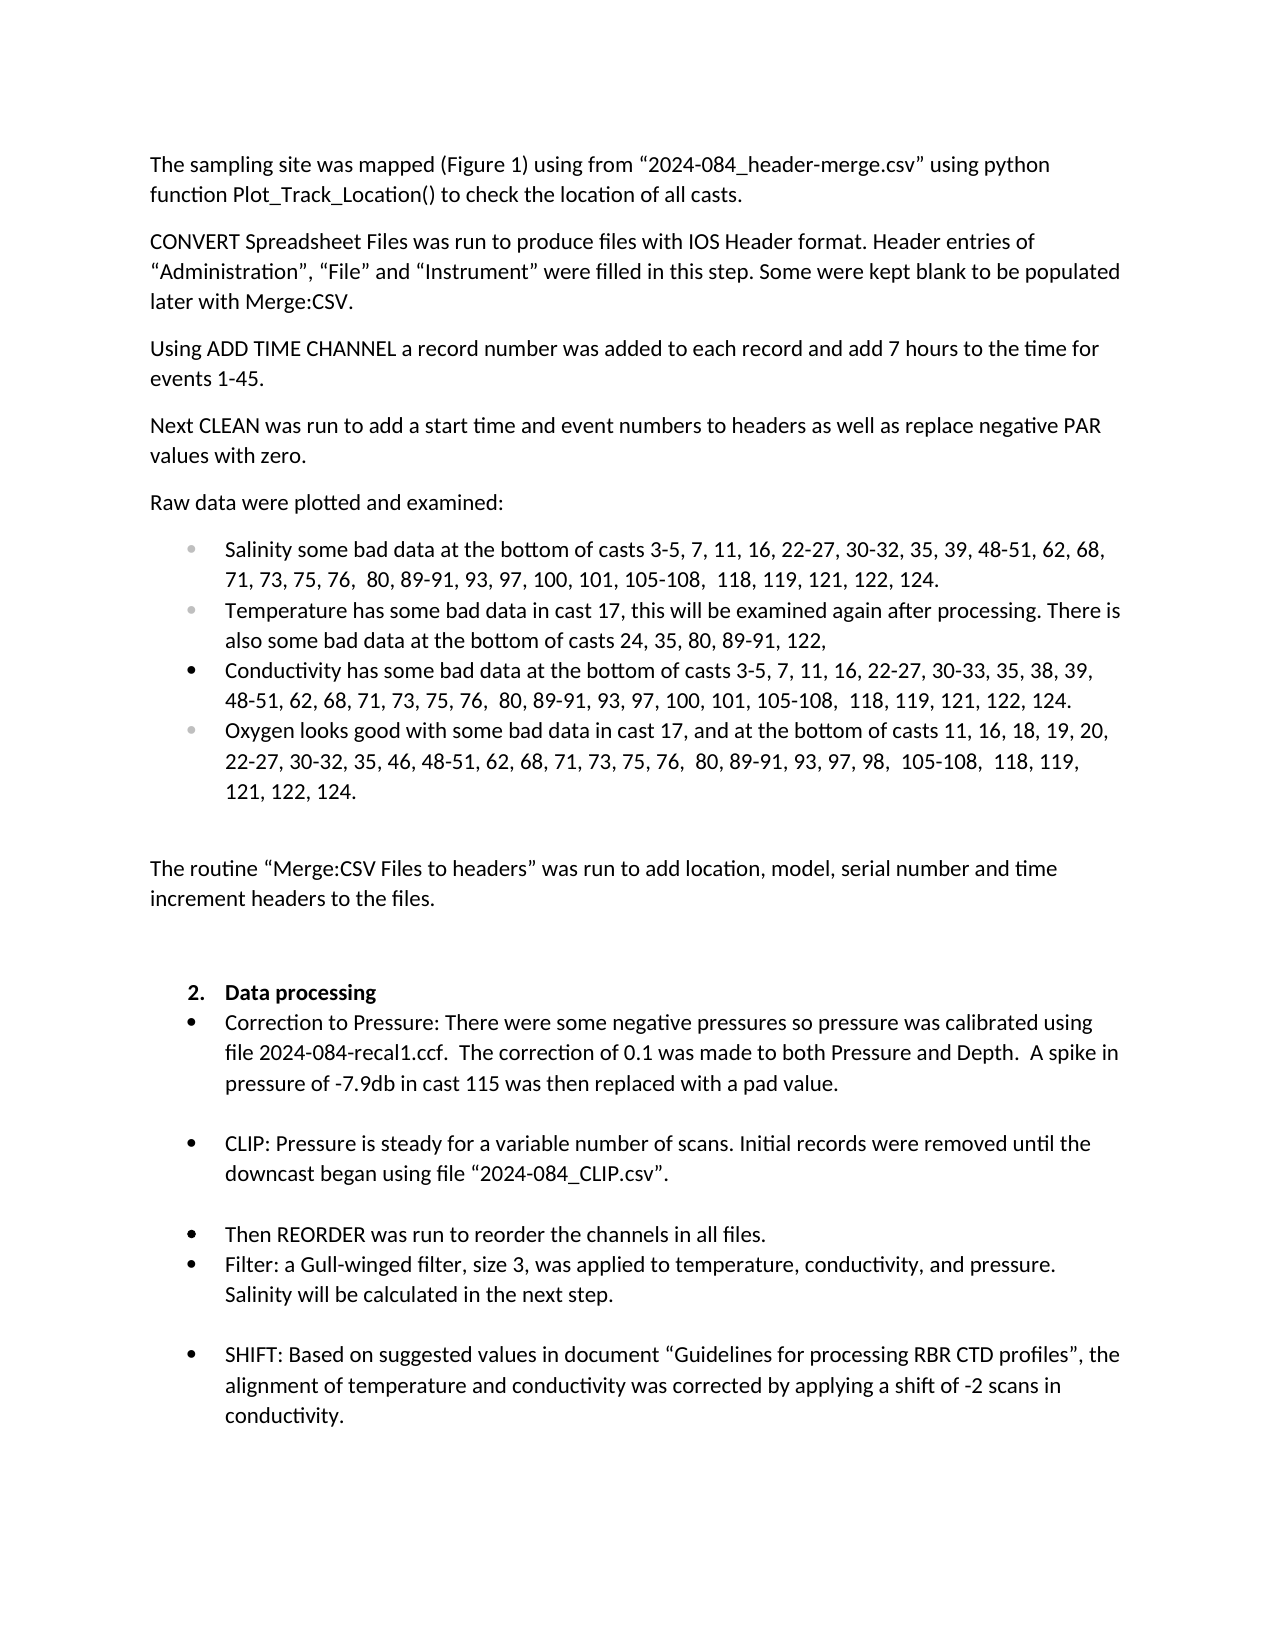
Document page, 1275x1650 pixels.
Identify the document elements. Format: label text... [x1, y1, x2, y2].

list Filter: a Gull-winged filter, size 3, was applied to temperature, conductivity, and pressure. Salinity will be calculated in the next step. [187, 1250, 1125, 1308]
list SHIFT: Based on suggested values in document “Guidelines for processing RBR CTD profiles”, the alignment of temperature and conductivity was corrected by applying a shift of -2 scans in conductivity. [187, 1341, 1125, 1429]
list Then REORDER was run to reorder the channels in all files. [187, 1220, 1125, 1248]
text CONVERT Spreadsheet Files was run to produce files with IOS Header format. Header entries of “Administration”, “File” and “Instrument” were filled in this step. Some were kept blank to be populated later with Merge:CSV. [150, 227, 1125, 316]
text Next CLEAN was run to add a start time and event numbers to headers as well as replace negative PAR values with zero. [150, 411, 1125, 470]
text The sampling site was mapped (Figure 1) using from “2024-084_header-merge.csv” using python function Plot_Track_Location() to check the location of all casts. [150, 150, 1125, 208]
list Salinity some bad data at the bottom of casts 3-5, 7, 11, 16, 22-27, 30-32, 35, 39, 48-51, 62, 68, 71, 73, 75, 76, 80, 89-91, 93, 97, 100, 101, 105-108, 118, 119, 121, 122, 124. [187, 535, 1125, 594]
list Data processing [187, 978, 1125, 1006]
text Using ADD TIME CHANNEL a record number was added to each record and add 7 hours to the time for events 1-45. [150, 334, 1125, 393]
list Conductivity has some bad data at the bottom of casts 3-5, 7, 11, 16, 22-27, 30-33, 35, 38, 39, 48-51, 62, 68, 71, 73, 75, 76, 80, 89-91, 93, 97, 100, 101, 105-108, 118, 119, 121, 122, 124. [187, 656, 1125, 714]
list CLIP: Pressure is steady for a variable number of scans. Initial records were removed until the downcast began using file “2024-084_CLIP.csv”. [187, 1129, 1125, 1187]
list Oxygen looks good with some bad data in cast 17, and at the bottom of casts 11, 16, 18, 19, 20, 22-27, 30-32, 35, 46, 48-51, 62, 68, 71, 73, 75, 76, 80, 89-91, 93, 97, 98, 105-108, 118, 119, 121, 122, 124. [187, 717, 1125, 805]
list Correction to Pressure: There were some negative pressures so pressure was calibrated using file 2024-084-recal1.ccf. The correction of 0.1 was made to both Pressure and Depth. A spike in pressure of -7.9db in cast 115 was then replaced with a pad value. [187, 1008, 1125, 1097]
text Raw data were plotted and examined: [150, 488, 1125, 517]
list Temperature has some bad data in cast 17, this will be examined again after processing. There is also some bad data at the bottom of casts 24, 35, 80, 89-91, 122, [187, 596, 1125, 654]
text The routine “Merge:CSV Files to headers” was run to add location, model, serial number and time increment headers to the files. [150, 854, 1125, 912]
